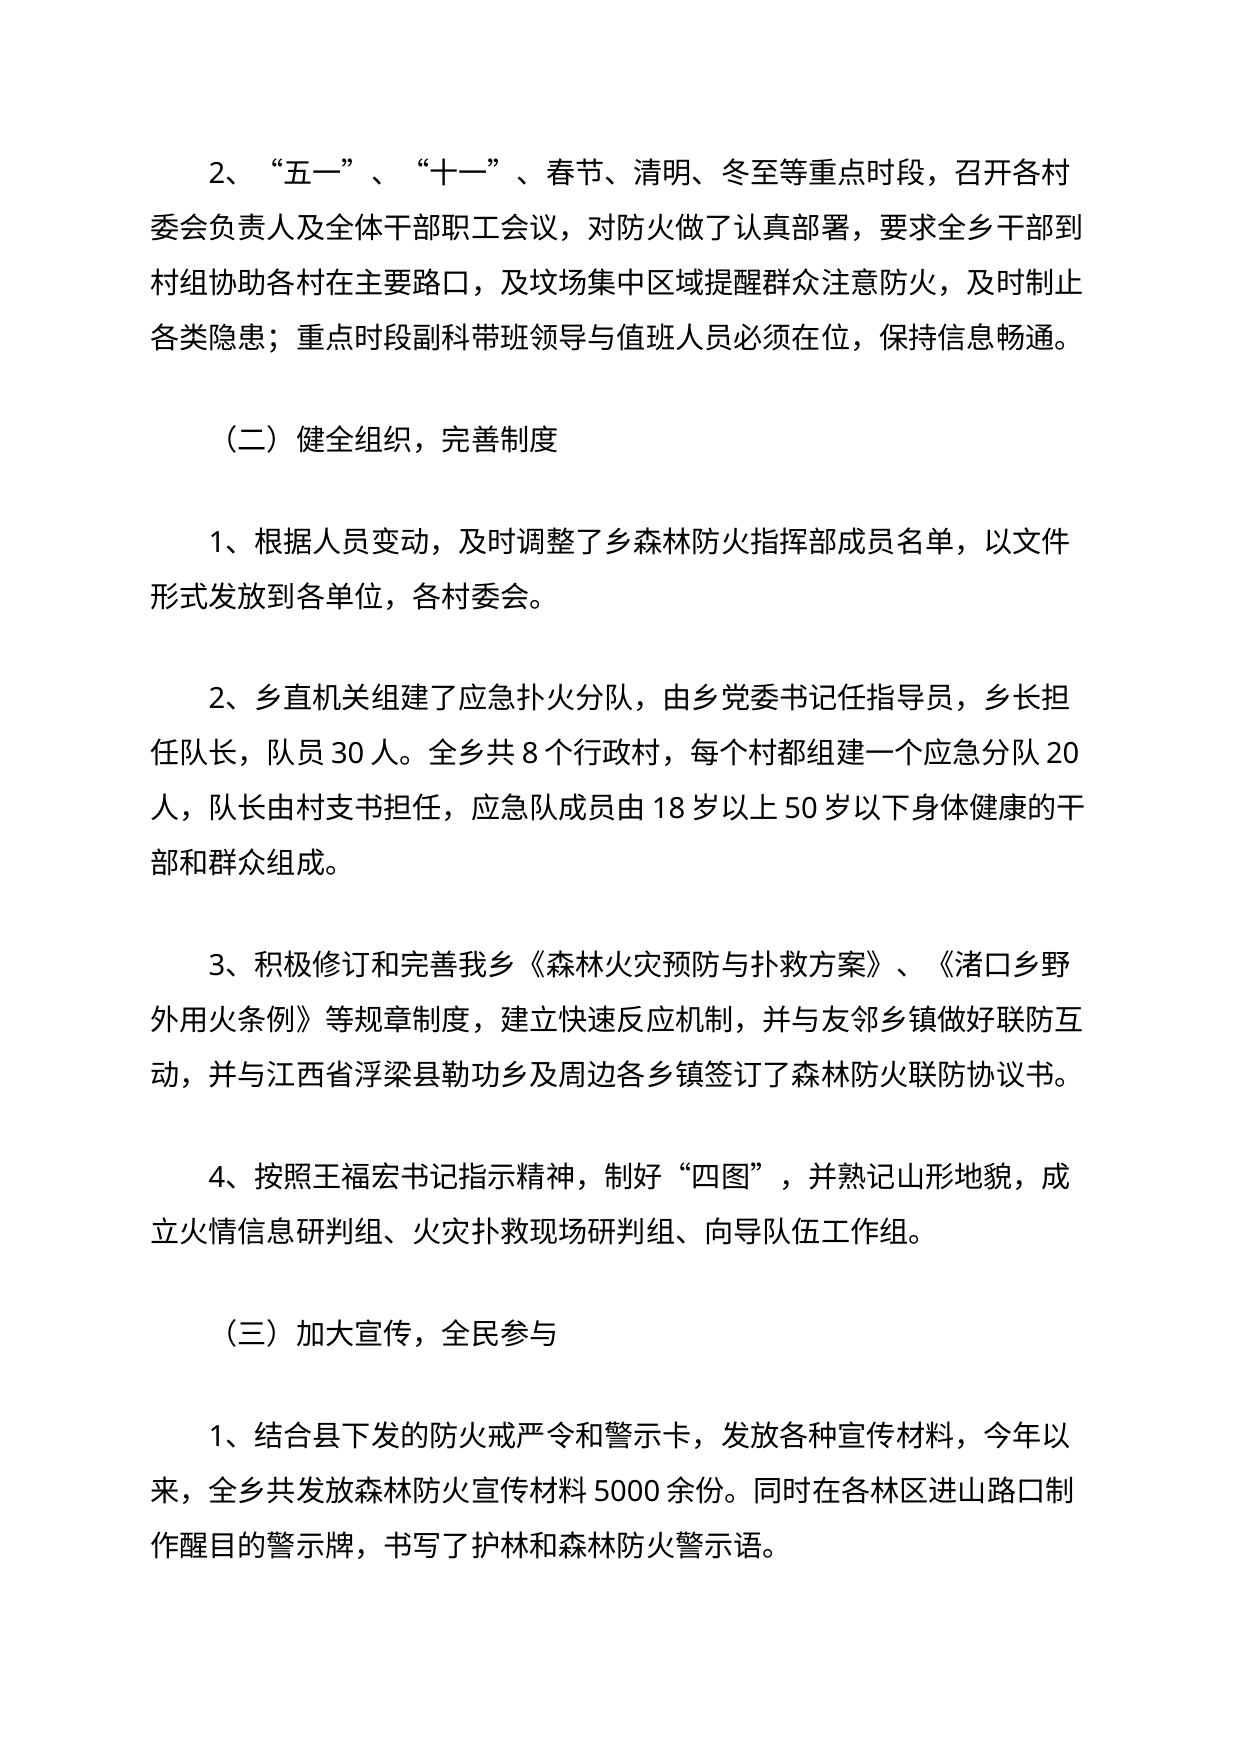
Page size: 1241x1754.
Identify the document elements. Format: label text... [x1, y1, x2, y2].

text （二）健全组织，完善制度 [150, 417, 1090, 459]
text 3、积极修订和完善我乡《森林火灾预防与扑救方案》、《渚口乡野外用火条例》等规章制度，建立快速反应机制，并与友邻乡镇做好联防互动，并与江西省浮梁县勒功乡及周边各乡镇签订了森林防火联防协议书。 [150, 942, 1090, 1094]
text 2、乡直机关组建了应急扑火分队，由乡党委书记任指导员，乡长担任队长，队员30人。全乡共8个行政村，每个村都组建一个应急分队20人，队长由村支书担任，应急队成员由18岁以上50岁以下身体健康的干部和群众组成。 [150, 675, 1090, 882]
text 1、根据人员变动，及时调整了乡森林防火指挥部成员名单，以文件形式发放到各单位，各村委会。 [150, 518, 1090, 616]
text 4、按照王福宏书记指示精神，制好“四图”，并熟记山形地貌，成立火情信息研判组、火灾扑救现场研判组、向导队伍工作组。 [150, 1153, 1090, 1251]
text 1、结合县下发的防火戒严令和警示卡，发放各种宣传材料，今年以来，全乡共发放森林防火宣传材料5000余份。同时在各林区进山路口制作醒目的警示牌，书写了护林和森林防火警示语。 [150, 1412, 1090, 1564]
text 2、“五一”、“十一”、春节、清明、冬至等重点时段，召开各村委会负责人及全体干部职工会议，对防火做了认真部署，要求全乡干部到村组协助各村在主要路口，及坟场集中区域提醒群众注意防火，及时制止各类隐患；重点时段副科带班领导与值班人员必须在位，保持信息畅通。 [150, 150, 1090, 357]
text （三）加大宣传，全民参与 [150, 1310, 1090, 1353]
